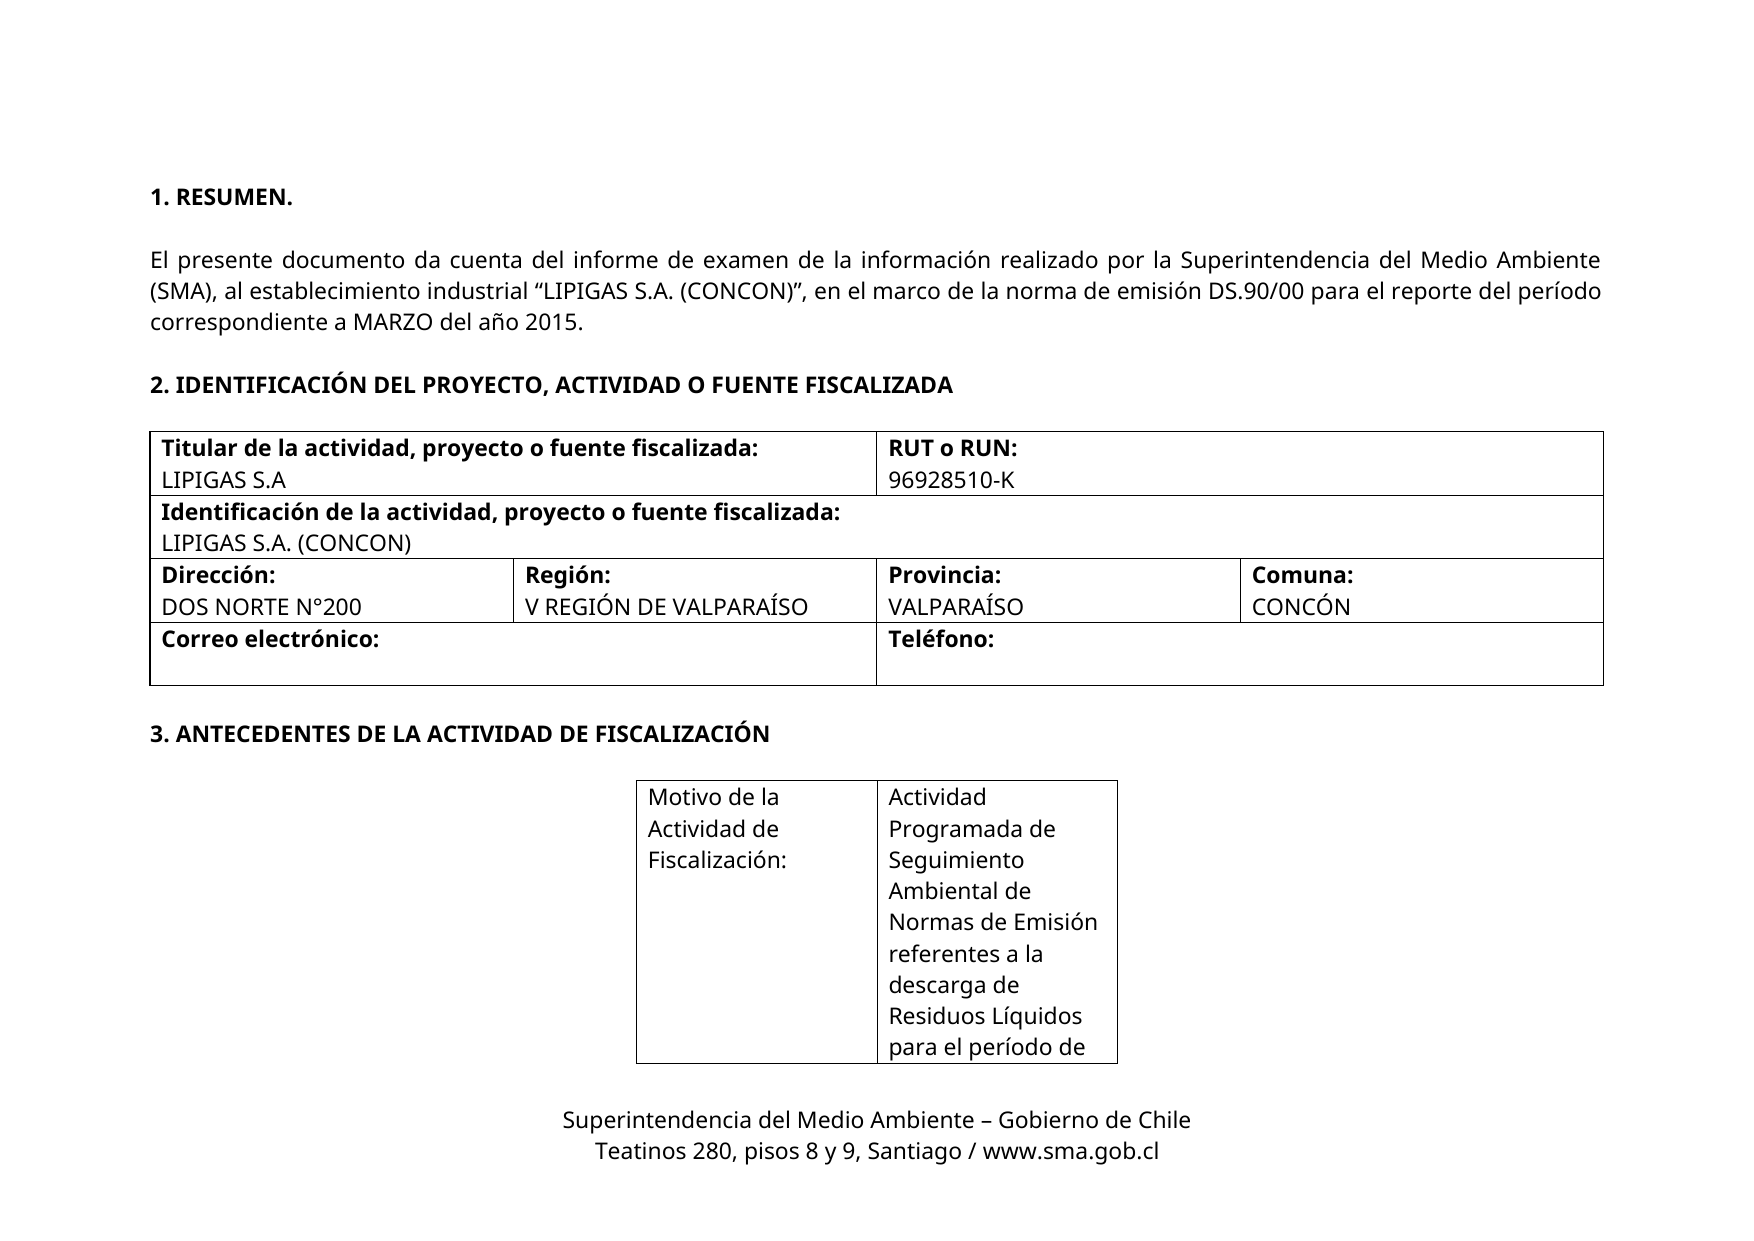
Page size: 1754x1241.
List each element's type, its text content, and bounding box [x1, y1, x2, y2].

table_cell Región: V REGIÓN DE VALPARAÍSO [514, 559, 876, 622]
table_cell Teléfono: [877, 623, 1603, 685]
table_header RUT o RUN: 96928510-K [877, 432, 1603, 495]
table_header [637, 781, 877, 1062]
table_cell Identificación de la actividad, proyecto o fuente fiscalizada: LIPIGAS S.A. (CONCON) [151, 496, 1603, 558]
table_header Titular de la actividad, proyecto o fuente fiscalizada: LIPIGAS S.A [151, 432, 876, 495]
text 3. ANTECEDENTES DE LA ACTIVIDAD DE FISCALIZACIÓN [150, 686, 1604, 749]
table_cell Comuna: CONCÓN [1241, 559, 1603, 622]
text 1. RESUMEN. [150, 150, 1604, 212]
table_cell Dirección: DOS NORTE N°200 [151, 559, 513, 622]
table_cell Provincia: VALPARAÍSO [877, 559, 1240, 622]
table_cell Correo electrónico: [151, 623, 876, 685]
text El presente documento da cuenta del informe de examen de la información realizado por la Superintendencia del Medio Ambiente (SMA), al establecimiento industrial “LIPIGAS S.A. (CONCON)”, en el marco de la norma de emisión DS.90/00 para el reporte del período correspondiente a MARZO del año 2015. [150, 212, 1604, 337]
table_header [878, 781, 1117, 1062]
text 2. IDENTIFICACIÓN DEL PROYECTO, ACTIVIDAD O FUENTE FISCALIZADA [150, 337, 1604, 400]
